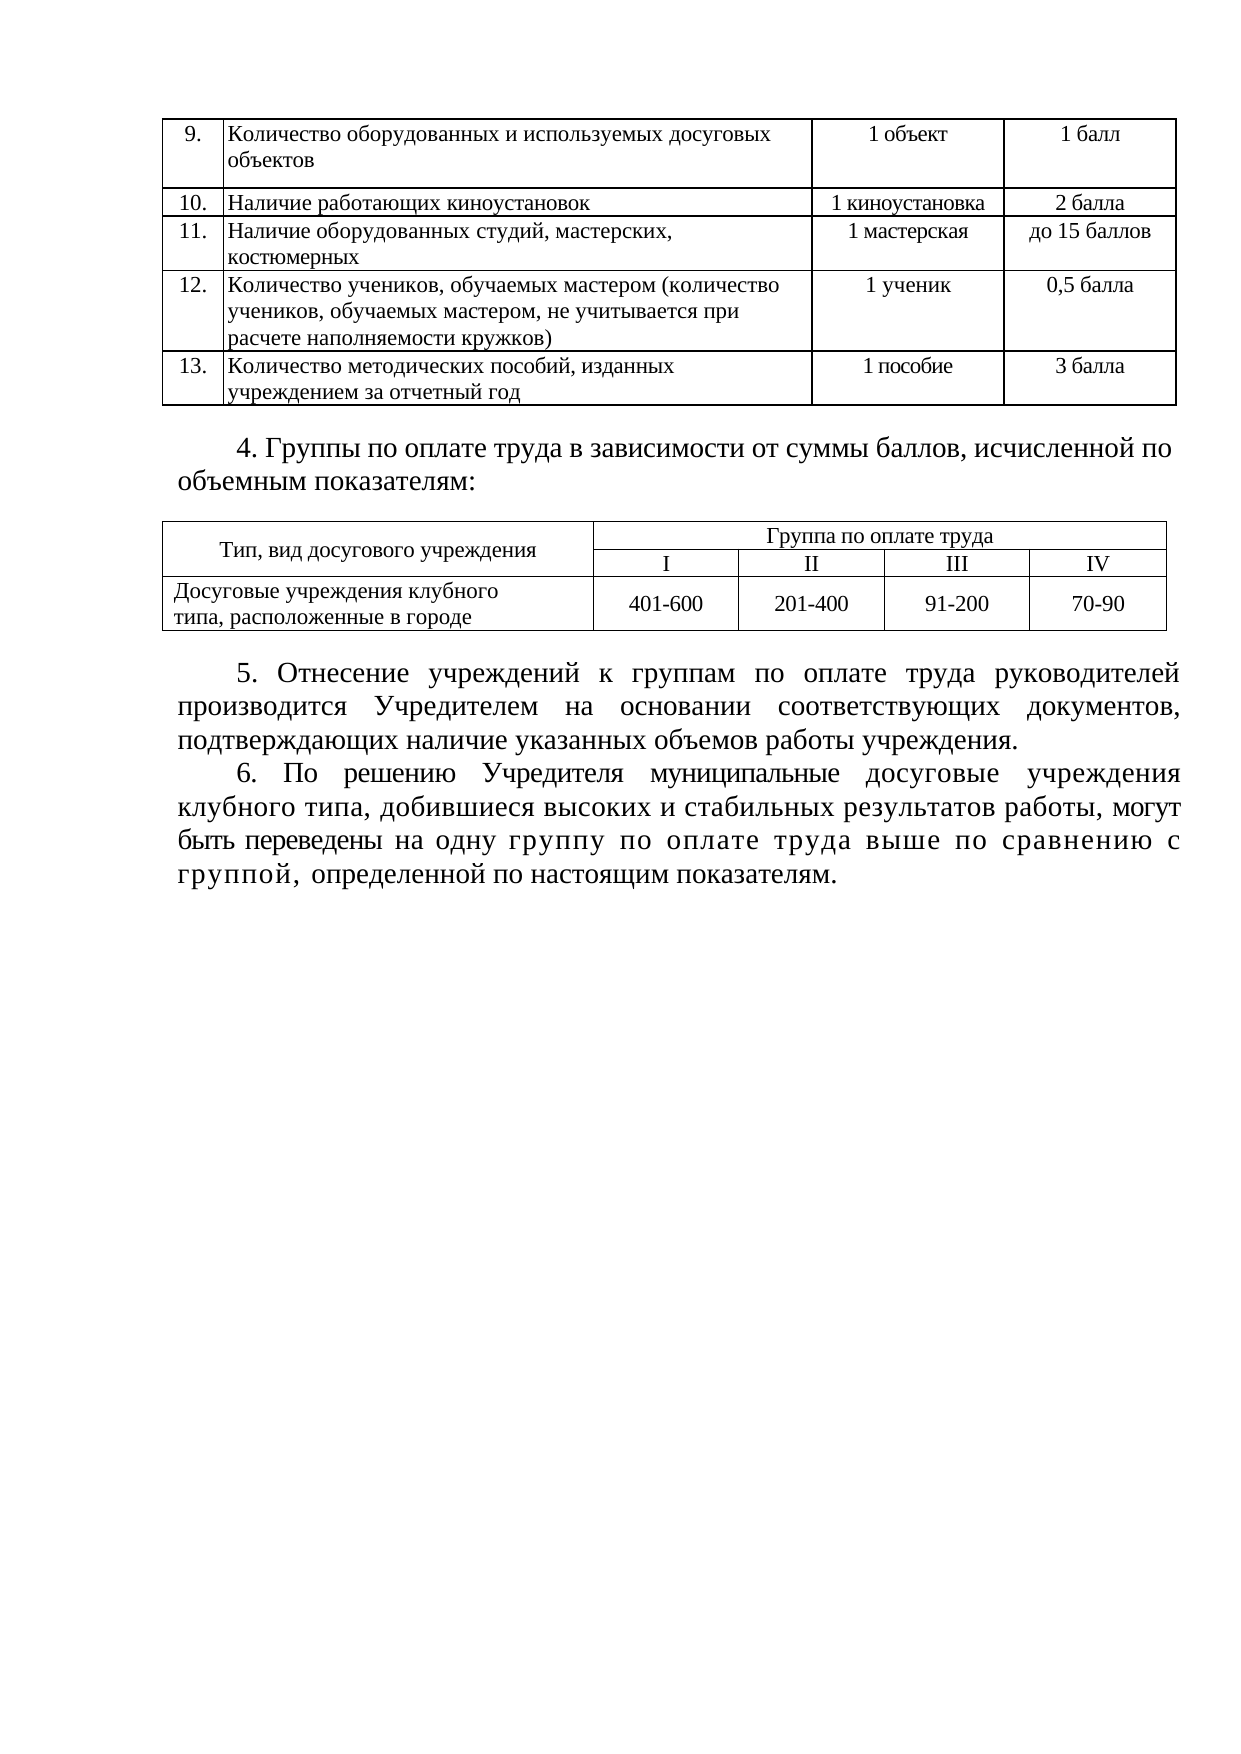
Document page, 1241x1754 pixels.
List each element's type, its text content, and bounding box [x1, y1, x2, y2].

table_cell 91-200 [885, 577, 1029, 630]
table_cell Количество учеников, обучаемых мастером (количество учеников, обучаемых мастером, не учитывается при расчете наполняемости кружков) [224, 271, 811, 350]
table_cell Досуговые учреждения клубного типа, расположенные в городе [163, 577, 593, 630]
table_cell 13. [163, 352, 223, 404]
table_cell 201-400 [739, 577, 884, 630]
table_cell 401-600 [594, 577, 738, 630]
table_cell 10. [163, 189, 223, 215]
table_cell 0,5 балла [1005, 271, 1175, 350]
table_cell 1 мастерская [813, 217, 1003, 269]
table_cell 9. [163, 120, 223, 187]
table_cell 1 пособие [813, 352, 1003, 404]
table_header Группа по оплате труда [594, 522, 1166, 548]
table_cell 2 балла [1005, 189, 1175, 215]
table_cell Наличие оборудованных студий, мастерских, костюмерных [224, 217, 811, 269]
text 5. Отнесение учреждений к группам по оплате труда руководителей производится Учредителем на основании соответствующих документов, подтверждающих наличие указанных объемов работы учреждения. [177, 655, 1181, 755]
table_header Тип, вид досугового учреждения [163, 522, 593, 576]
table_cell 70-90 [1030, 577, 1166, 630]
table_cell Количество методических пособий, изданных учреждением за отчетный год [224, 352, 811, 404]
table_cell III [885, 550, 1029, 576]
table_cell 12. [163, 271, 223, 350]
table_cell 1 ученик [813, 271, 1003, 350]
table_cell до 15 баллов [1005, 217, 1175, 269]
table_cell II [739, 550, 884, 576]
table_cell 3 балла [1005, 352, 1175, 404]
text 6. По решению Учредителя муниципальные досуговые учреждения клубного типа, добившиеся высоких и стабильных результатов работы, могут быть переведены на одну группу по оплате труда выше по сравнению с группой, определенной по настоящим показателям. [177, 755, 1181, 889]
table_cell Количество оборудованных и используемых досуговых объектов [224, 120, 811, 187]
table_cell 1 объект [813, 120, 1003, 187]
table_cell I [594, 550, 738, 576]
table_cell 1 киноустановка [813, 189, 1003, 215]
table_cell 11. [163, 217, 223, 269]
table_cell 1 балл [1005, 120, 1175, 187]
text 4. Группы по оплате труда в зависимости от суммы баллов, исчисленной по объемным показателям: [177, 430, 1181, 497]
table_cell Наличие работающих киноустановок [224, 189, 811, 215]
table_cell IV [1030, 550, 1166, 576]
